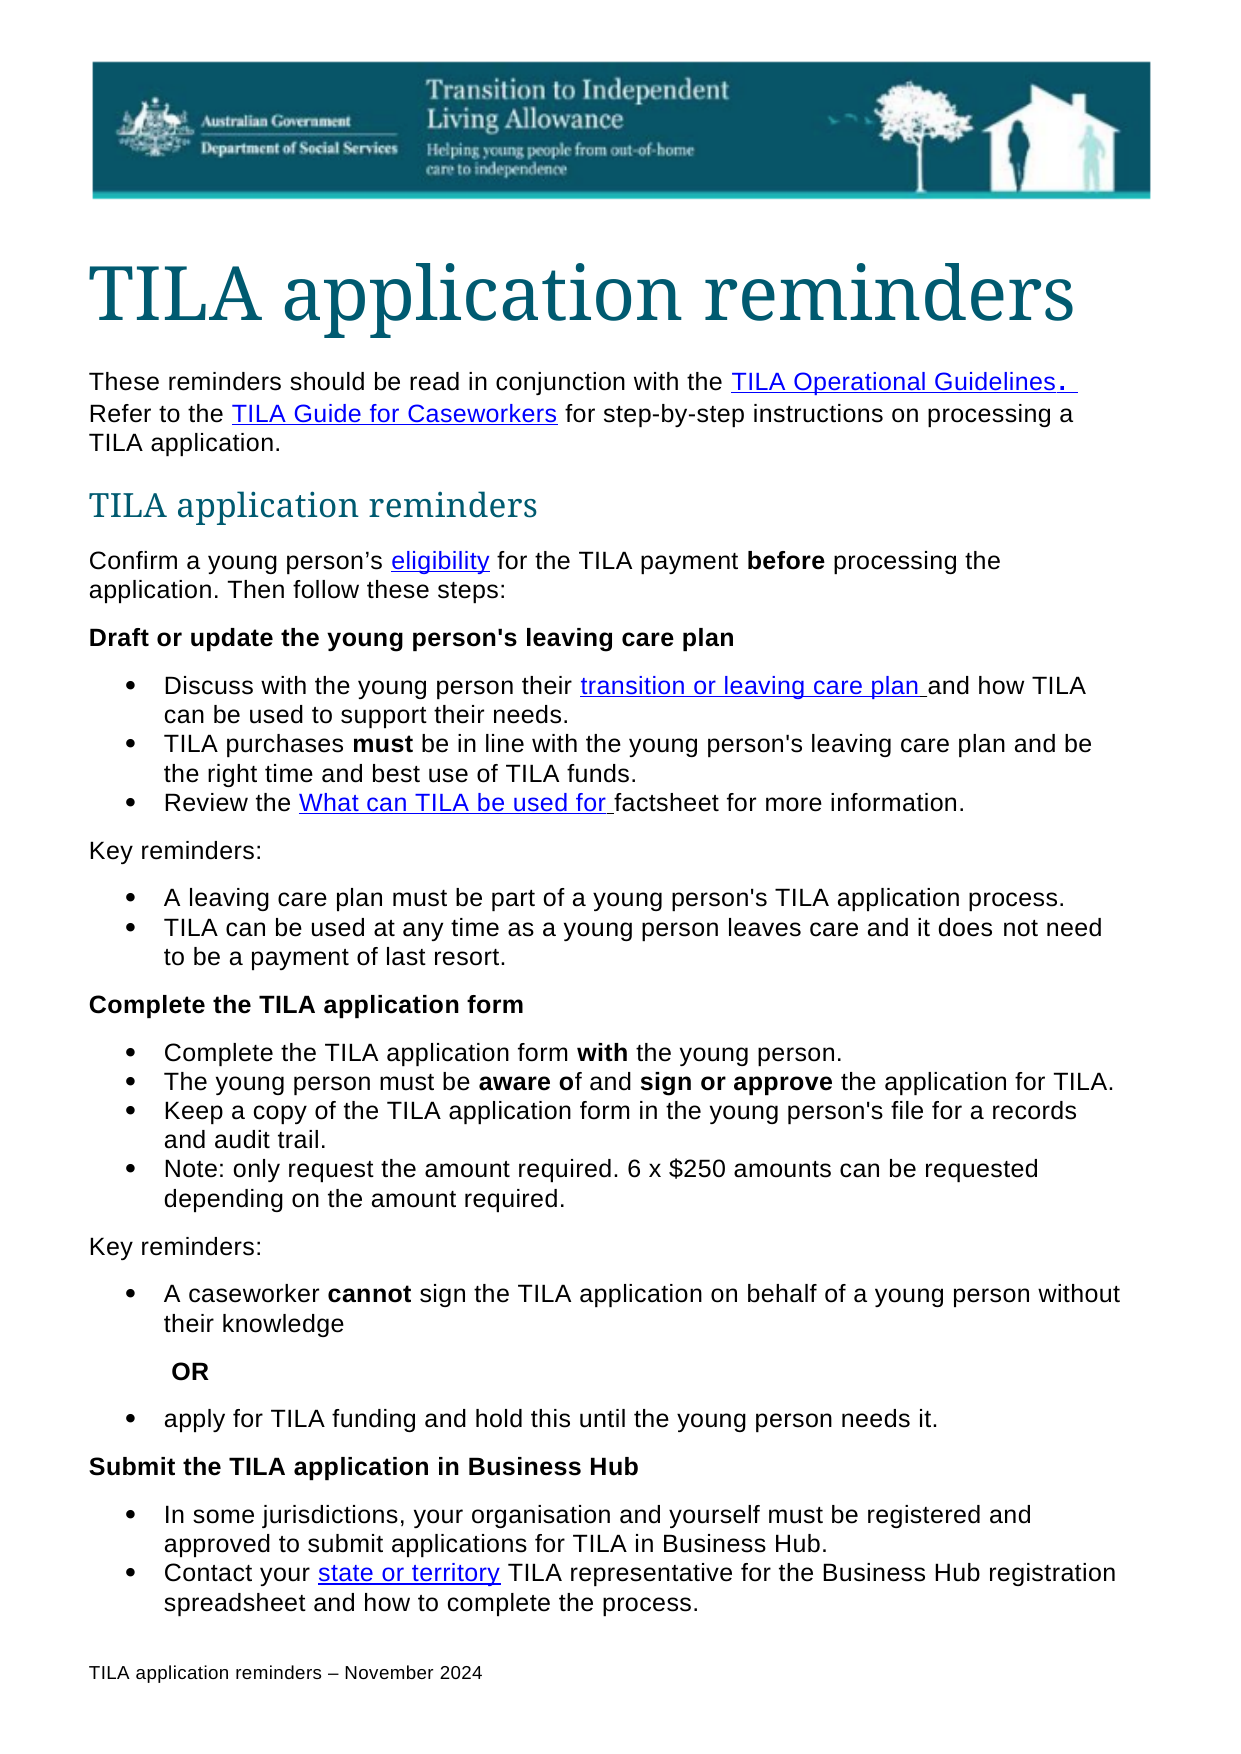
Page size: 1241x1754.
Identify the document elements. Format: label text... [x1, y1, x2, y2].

list Note: only request the amount required. 6 x $250 amounts can be requested depending on the amount required. [126, 1154, 1122, 1212]
text Confirm a young person’s eligibility for the TILA payment before processing the application. Then follow these steps: [89, 546, 1122, 604]
list A caseworker cannot sign the TILA application on behalf of a young person without their knowledge [126, 1279, 1122, 1337]
list Complete the TILA application form with the young person. [126, 1037, 1122, 1066]
list The young person must be aware of and sign or approve the application for TILA. [126, 1066, 1122, 1096]
list Discuss with the young person their transition or leaving care plan and how TILA can be used to support their needs. [126, 671, 1122, 729]
list Contact your state or territory TILA representative for the Business Hub registration spreadsheet and how to complete the process. [126, 1558, 1122, 1616]
subtitle Key reminders: [89, 1231, 1122, 1260]
subtitle Draft or update the young person's leaving care plan [89, 623, 1122, 652]
list Keep a copy of the TILA application form in the young person's file for a records and audit trail. [126, 1096, 1122, 1154]
list A leaving care plan must be part of a young person's TILA application process. [126, 883, 1122, 912]
text These reminders should be read in conjunction with the TILA Operational Guidelines. Refer to the TILA Guide for Caseworkers for step-by-step instructions on processing a TILA application. [89, 355, 1122, 456]
list apply for TILA funding and hold this until the young person needs it. [126, 1404, 1122, 1433]
list In some jurisdictions, your organisation and yourself must be registered and approved to submit applications for TILA in Business Hub. [126, 1500, 1122, 1558]
text OR [164, 1356, 1122, 1385]
title TILA application reminders [89, 240, 1122, 342]
subtitle Key reminders: [89, 835, 1122, 864]
subtitle Submit the TILA application in Business Hub [89, 1452, 1122, 1481]
list TILA can be used at any time as a young person leaves care and it does not need to be a payment of last resort. [126, 912, 1122, 971]
picture [88, 57, 1154, 201]
subtitle Complete the TILA application form [89, 989, 1122, 1018]
list TILA purchases must be in line with the young person's leaving care plan and be the right time and best use of TILA funds. [126, 729, 1122, 787]
subtitle TILA application reminders [89, 481, 1122, 527]
list Review the What can TILA be used for factsheet for more information. [126, 787, 1122, 816]
